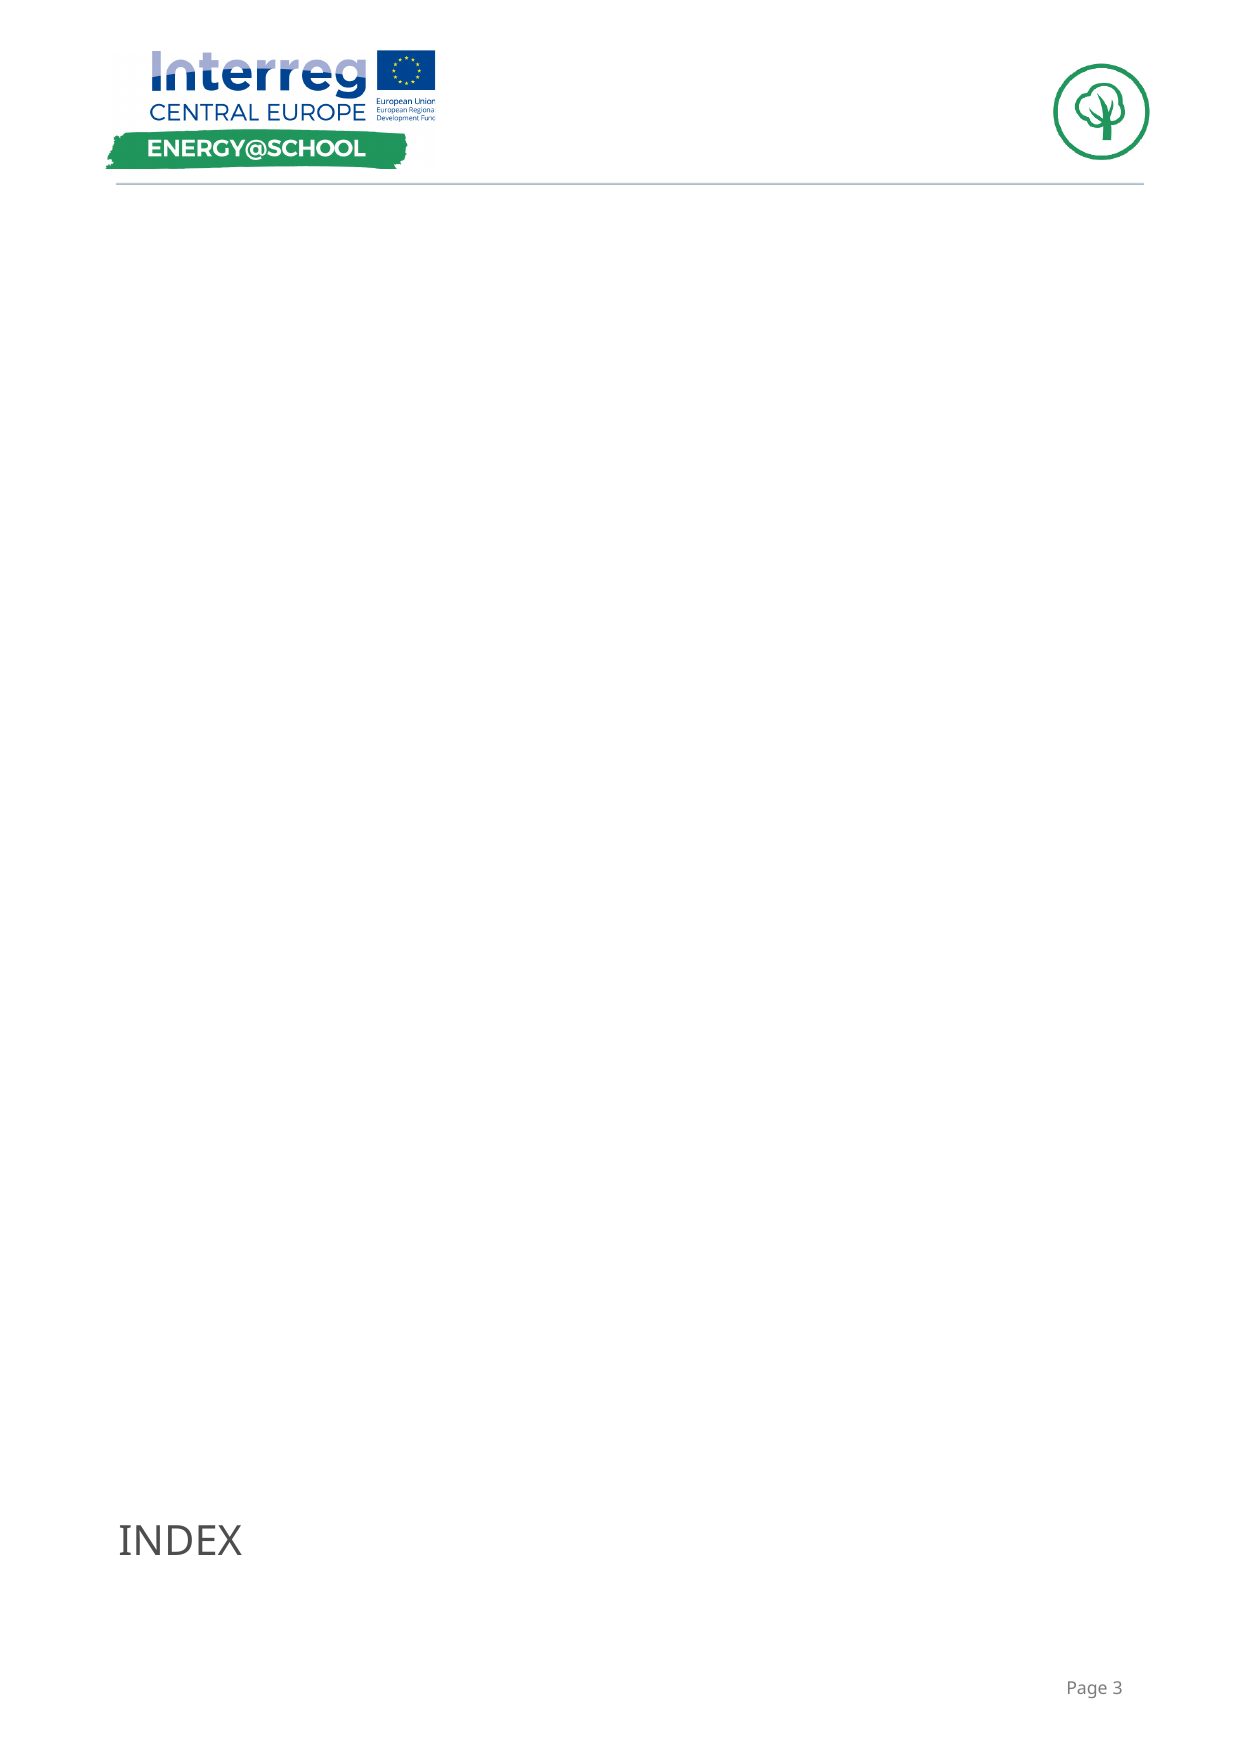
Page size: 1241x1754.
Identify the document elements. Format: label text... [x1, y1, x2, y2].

picture [54, 1, 1190, 238]
text INDEX [118, 1511, 1122, 1568]
